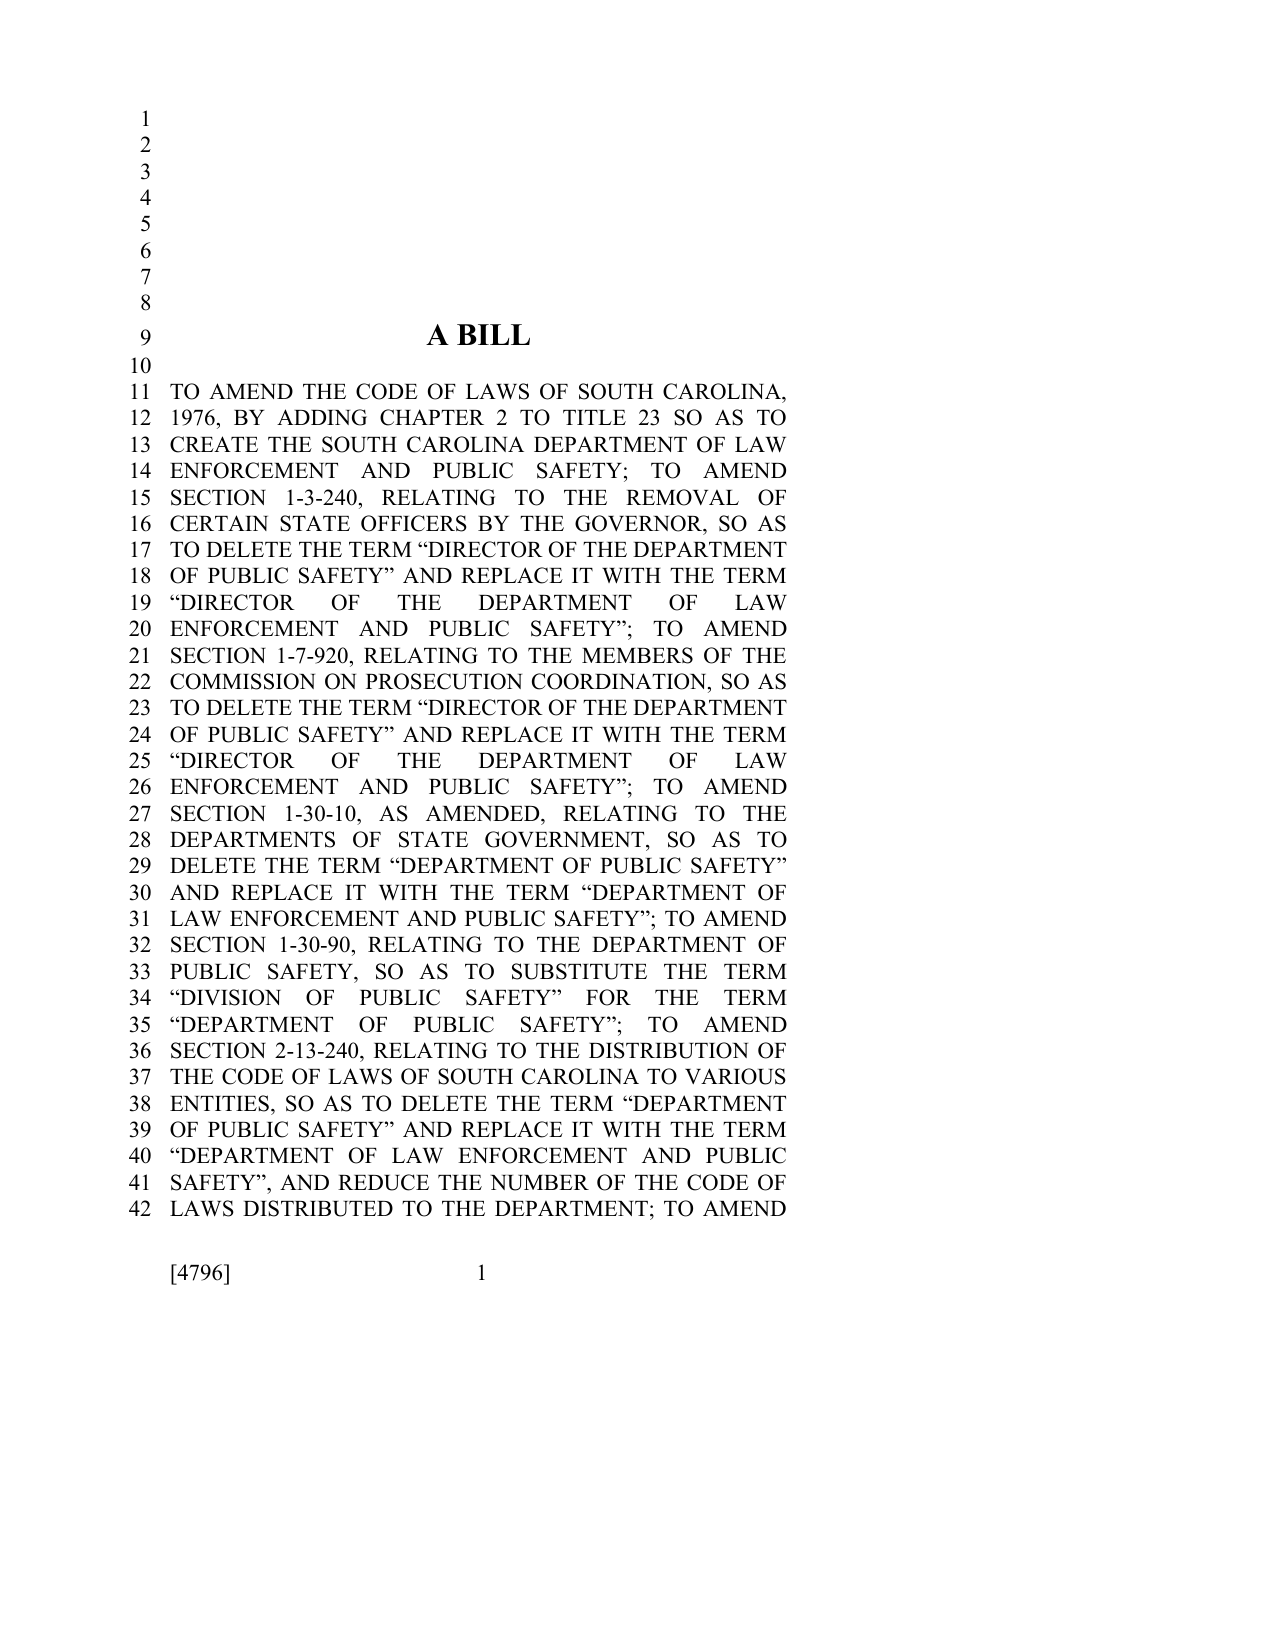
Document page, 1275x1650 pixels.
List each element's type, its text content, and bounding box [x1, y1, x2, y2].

text A BILL [169, 316, 787, 352]
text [169, 378, 787, 1221]
